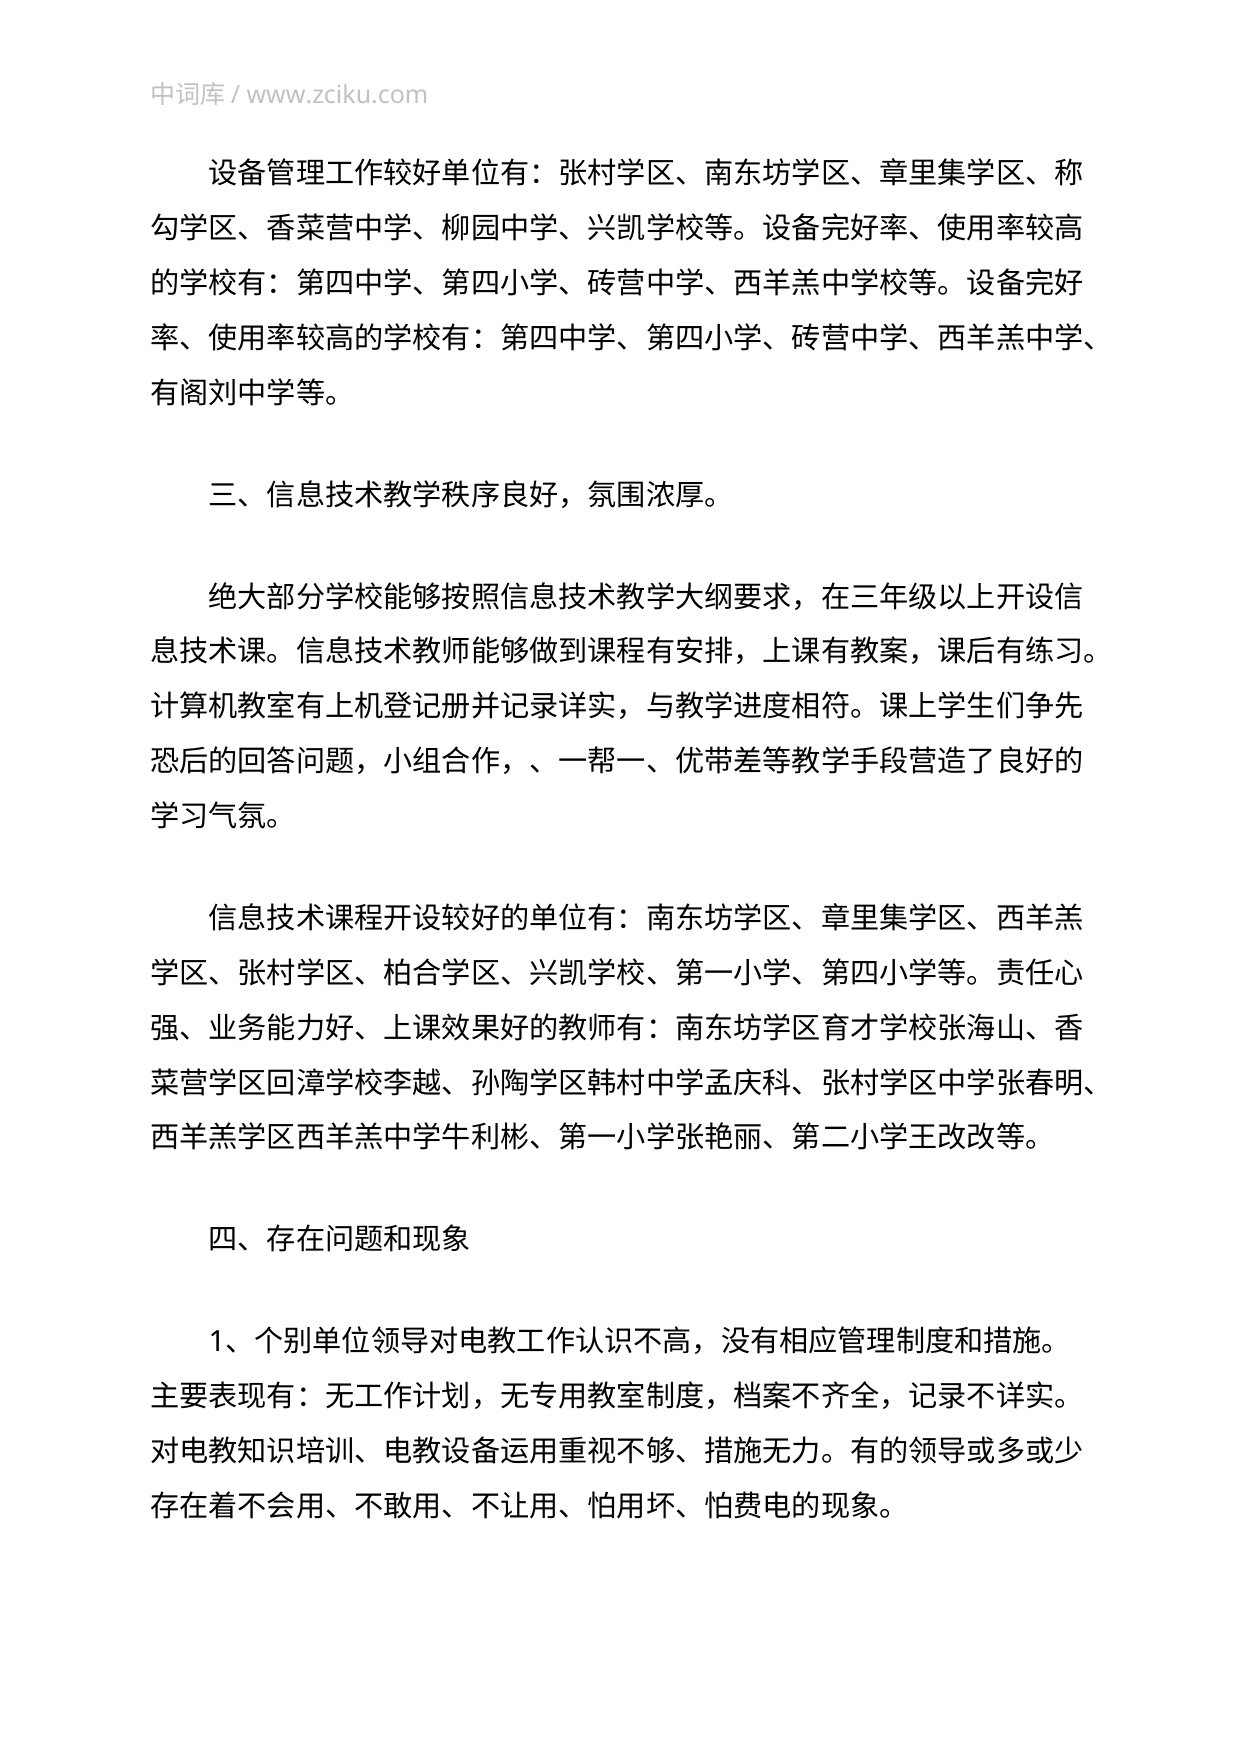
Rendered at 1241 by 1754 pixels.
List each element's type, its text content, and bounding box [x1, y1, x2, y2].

text 三、信息技术教学秩序良好，氛围浓厚。 [150, 471, 1090, 514]
text 信息技术课程开设较好的单位有：南东坊学区、章里集学区、西羊羔学区、张村学区、柏合学区、兴凯学校、第一小学、第四小学等。责任心强、业务能力好、上课效果好的教师有：南东坊学区育才学校张海山、香菜营学区回漳学校李越、孙陶学区韩村中学孟庆科、张村学区中学张春明、西羊羔学区西羊羔中学牛利彬、第一小学张艳丽、第二小学王改改等。 [150, 894, 1090, 1156]
text 四、存在问题和现象 [150, 1216, 1090, 1258]
text 1、个别单位领导对电教工作认识不高，没有相应管理制度和措施。主要表现有：无工作计划，无专用教室制度，档案不齐全，记录不详实。对电教知识培训、电教设备运用重视不够、措施无力。有的领导或多或少存在着不会用、不敢用、不让用、怕用坏、怕费电的现象。 [150, 1318, 1090, 1525]
text 设备管理工作较好单位有：张村学区、南东坊学区、章里集学区、称勾学区、香菜营中学、柳园中学、兴凯学校等。设备完好率、使用率较高的学校有：第四中学、第四小学、砖营中学、西羊羔中学校等。设备完好率、使用率较高的学校有：第四中学、第四小学、砖营中学、西羊羔中学、有阁刘中学等。 [150, 150, 1090, 412]
text 绝大部分学校能够按照信息技术教学大纲要求，在三年级以上开设信息技术课。信息技术教师能够做到课程有安排，上课有教案，课后有练习。计算机教室有上机登记册并记录详实，与教学进度相符。课上学生们争先恐后的回答问题，小组合作，、一帮一、优带差等教学手段营造了良好的学习气氛。 [150, 573, 1090, 835]
